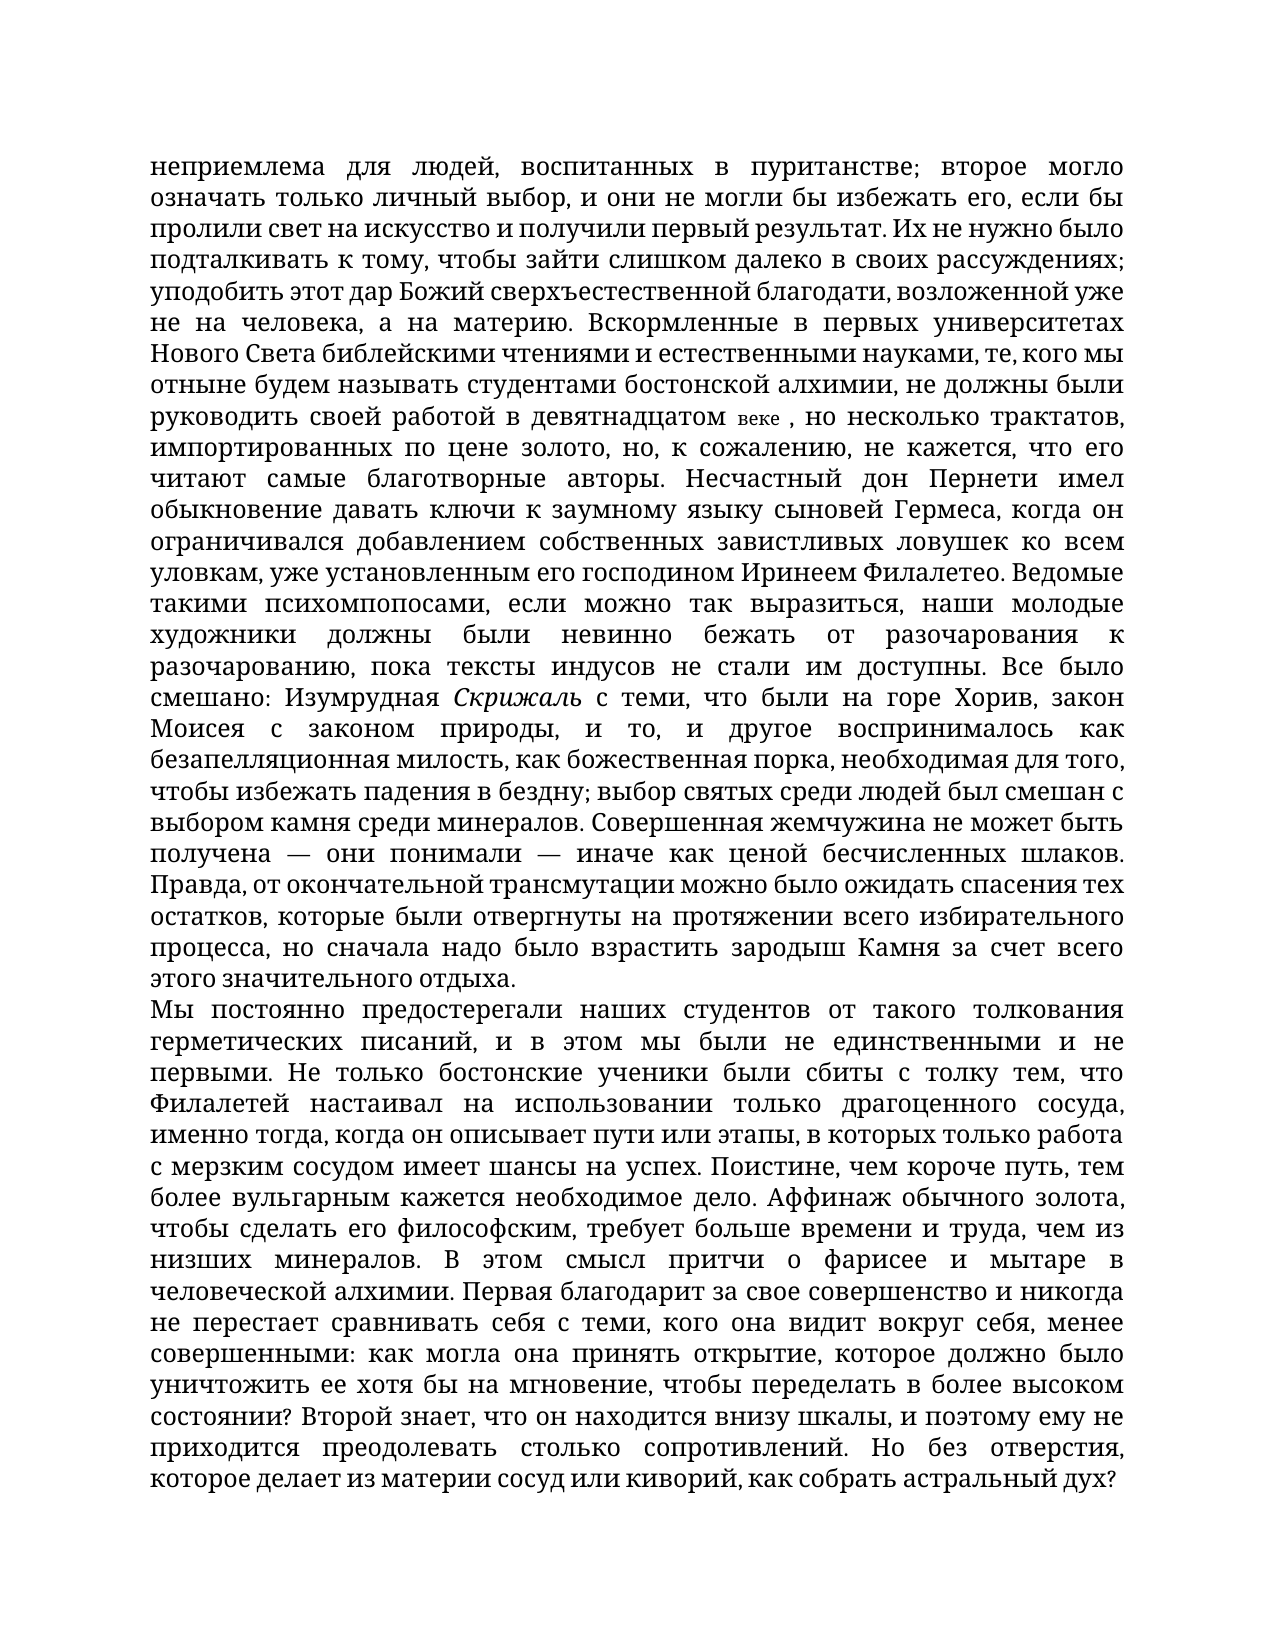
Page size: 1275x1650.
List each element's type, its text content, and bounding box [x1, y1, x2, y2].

text Мы постоянно предостерегали наших студентов от такого толкования герметических писаний, и в этом мы были не единственными и не первыми. Не только бостонские ученики были сбиты с толку тем, что Филалетей настаивал на использовании только драгоценного сосуда, именно тогда, когда он описывает пути или этапы, в которых только работа с мерзким сосудом имеет шансы на успех. Поистине, чем короче путь, тем более вульгарным кажется необходимое дело. Аффинаж обычного золота, чтобы сделать его философским, требует больше времени и труда, чем из низших минералов. В этом смысл притчи о фарисее и мытаре в человеческой алхимии. Первая благодарит за свое совершенство и никогда не перестает сравнивать себя с теми, кого она видит вокруг себя, менее совершенными: как могла она принять открытие, которое должно было уничтожить ее хотя бы на мгновение, чтобы переделать в более высоком состоянии? Второй знает, что он находится внизу шкалы, и поэтому ему не приходится преодолевать столько сопротивлений. Но без отверстия, которое делает из материи сосуд или киворий, как собрать астральный дух? [150, 994, 1125, 1494]
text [150, 150, 1125, 994]
